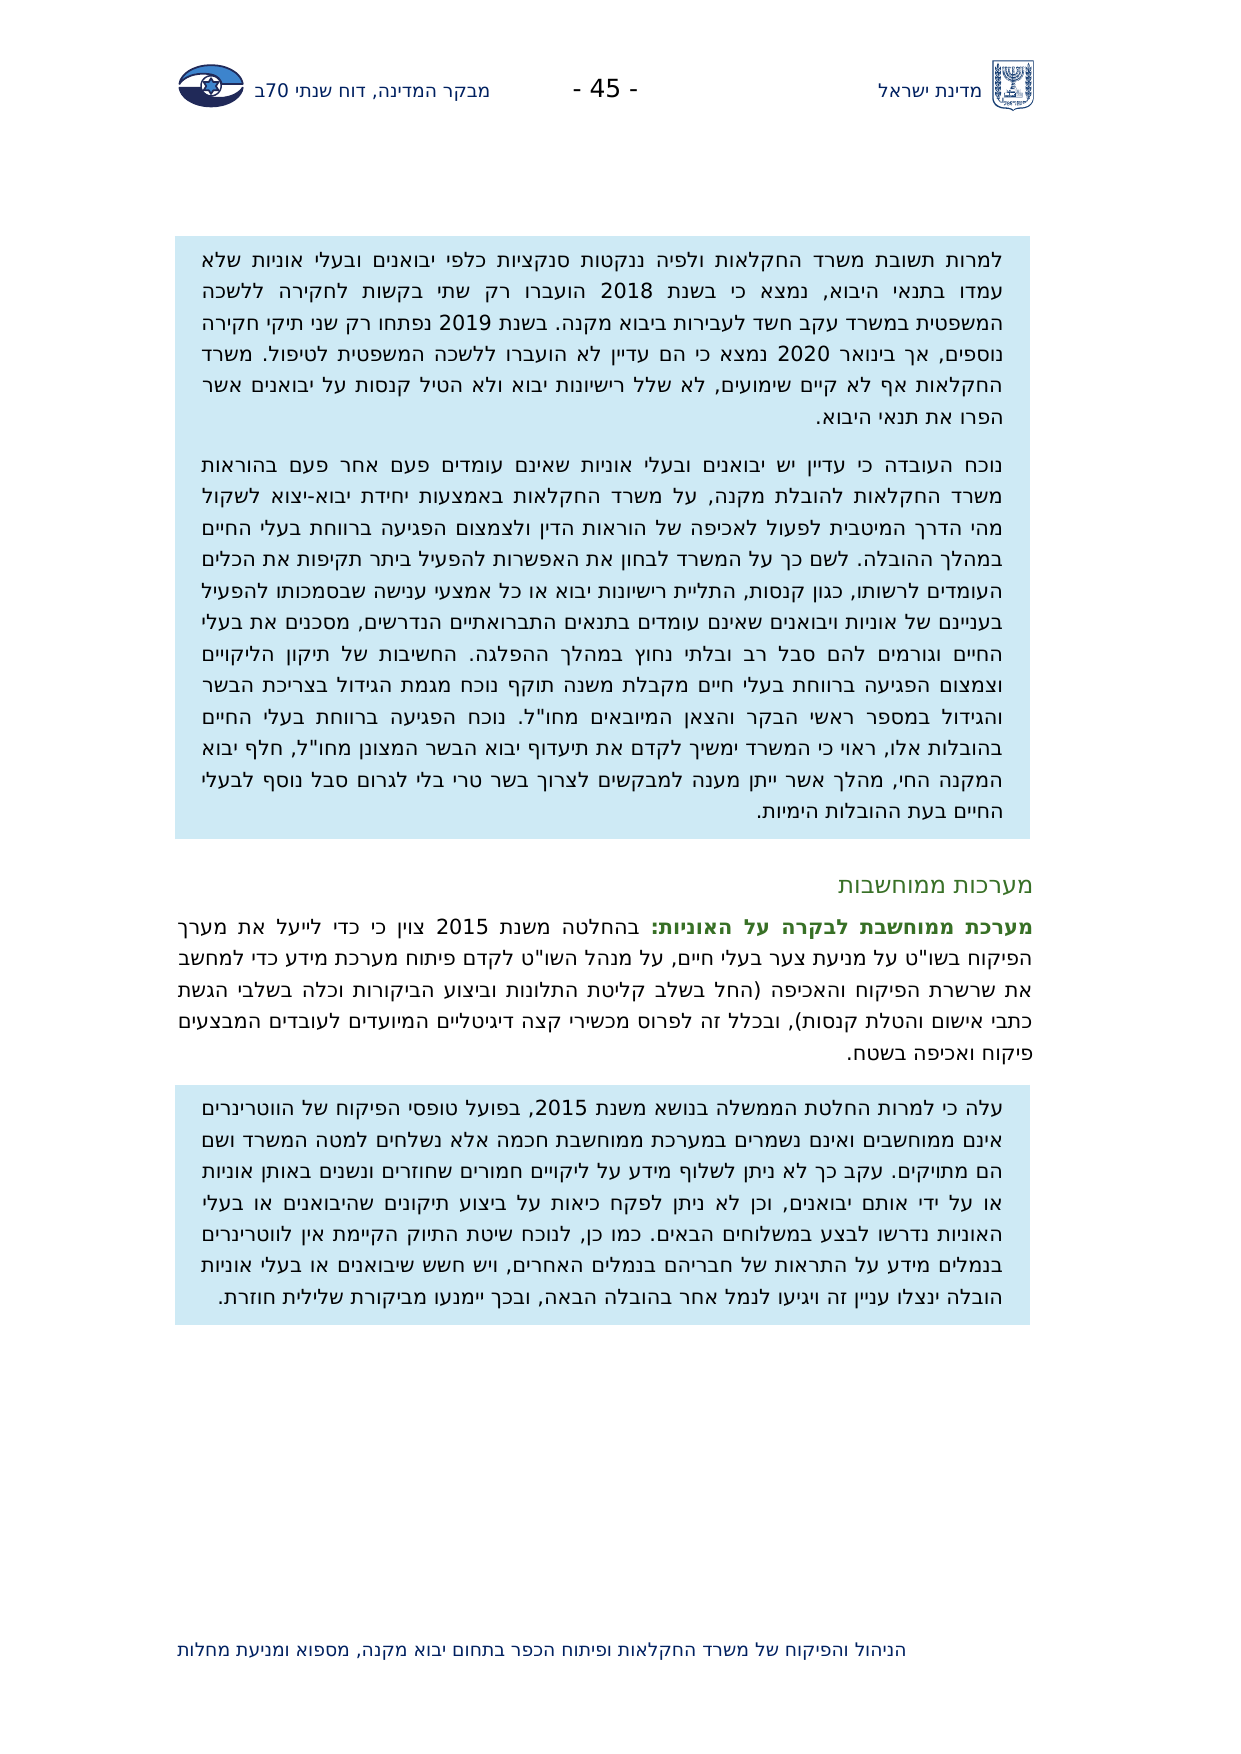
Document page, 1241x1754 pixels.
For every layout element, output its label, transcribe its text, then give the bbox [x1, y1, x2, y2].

text מערכת ממוחשבת לבקרה על האוניות: בהחלטה משנת 2015 צוין כי כדי לייעל את מערך הפיקוח בשו"ט על מניעת צער בעלי חיים, על מנהל השו"ט לקדם פיתוח מערכת מידע כדי למחשב את שרשרת הפיקוח והאכיפה (החל בשלב קליטת התלונות וביצוע הביקורות וכלה בשלבי הגשת כתבי אישום והטלת קנסות), ובכלל זה לפרוס מכשירי קצה דיגיטליים המיועדים לעובדים המבצעים פיקוח ואכיפה בשטח. [177, 915, 1033, 1065]
text נוכח העובדה כי עדיין יש יבואנים ובעלי אוניות שאינם עומדים פעם אחר פעם בהוראות משרד החקלאות להובלת מקנה, על משרד החקלאות באמצעות יחידת יבוא-יצוא לשקול מהי הדרך המיטבית לפעול לאכיפה של הוראות הדין ולצמצום הפגיעה ברווחת בעלי החיים במהלך ההובלה. לשם כך על המשרד לבחון את האפשרות להפעיל ביתר תקיפות את הכלים העומדים לרשותו, כגון קנסות, התליית רישיונות יבוא או כל אמצעי ענישה שבסמכותו להפעיל בעניינם של אוניות ויבואנים שאינם עומדים בתנאים התברואתיים הנדרשים, מסכנים את בעלי החיים וגורמים להם סבל רב ובלתי נחוץ במהלך ההפלגה. החשיבות של תיקון הליקויים וצמצום הפגיעה ברווחת בעלי חיים מקבלת משנה תוקף נוכח מגמת הגידול בצריכת הבשר והגידול במספר ראשי הבקר והצאן המיובאים מחו"ל. נוכח הפגיעה ברווחת בעלי החיים בהובלות אלו, ראוי כי המשרד ימשיך לקדם את תיעדוף יבוא הבשר המצונן מחו"ל, חלף יבוא המקנה החי, מהלך אשר ייתן מענה למבקשים לצרוך בשר טרי בלי לגרום סבל נוסף לבעלי החיים בעת ההובלות הימיות. [178, 442, 1027, 836]
text עלה כי למרות החלטת הממשלה בנושא משנת 2015, בפועל טופסי הפיקוח של הווטרינרים אינם ממוחשבים ואינם נשמרים במערכת ממוחשבת חכמה אלא נשלחים למטה המשרד ושם הם מתויקים. עקב כך לא ניתן לשלוף מידע על ליקויים חמורים שחוזרים ונשנים באותן אוניות או על ידי אותם יבואנים, וכן לא ניתן לפקח כיאות על ביצוע תיקונים שהיבואנים או בעלי האוניות נדרשו לבצע במשלוחים הבאים. כמו כן, לנוכח שיטת התיוק הקיימת אין לווטרינרים בנמלים מידע על התראות של חבריהם בנמלים האחרים, ויש חשש שיבואנים או בעלי אוניות הובלה ינצלו עניין זה ויגיעו לנמל אחר בהובלה הבאה, ובכך יימנעו מביקורת שלילית חוזרת. [178, 1088, 1027, 1322]
text למרות תשובת משרד החקלאות ולפיה ננקטות סנקציות כלפי יבואנים ובעלי אוניות שלא עמדו בתנאי היבוא, נמצא כי בשנת 2018 הועברו רק שתי בקשות לחקירה ללשכה המשפטית במשרד עקב חשד לעבירות ביבוא מקנה. בשנת 2019 נפתחו רק שני תיקי חקירה נוספים, אך בינואר 2020 נמצא כי הם עדיין לא הועברו ללשכה המשפטית לטיפול. משרד החקלאות אף לא קיים שימועים, לא שלל רישיונות יבוא ולא הטיל קנסות על יבואנים אשר הפרו את תנאי היבוא. [178, 239, 1027, 429]
text מערכות ממוחשבות [177, 871, 1033, 899]
